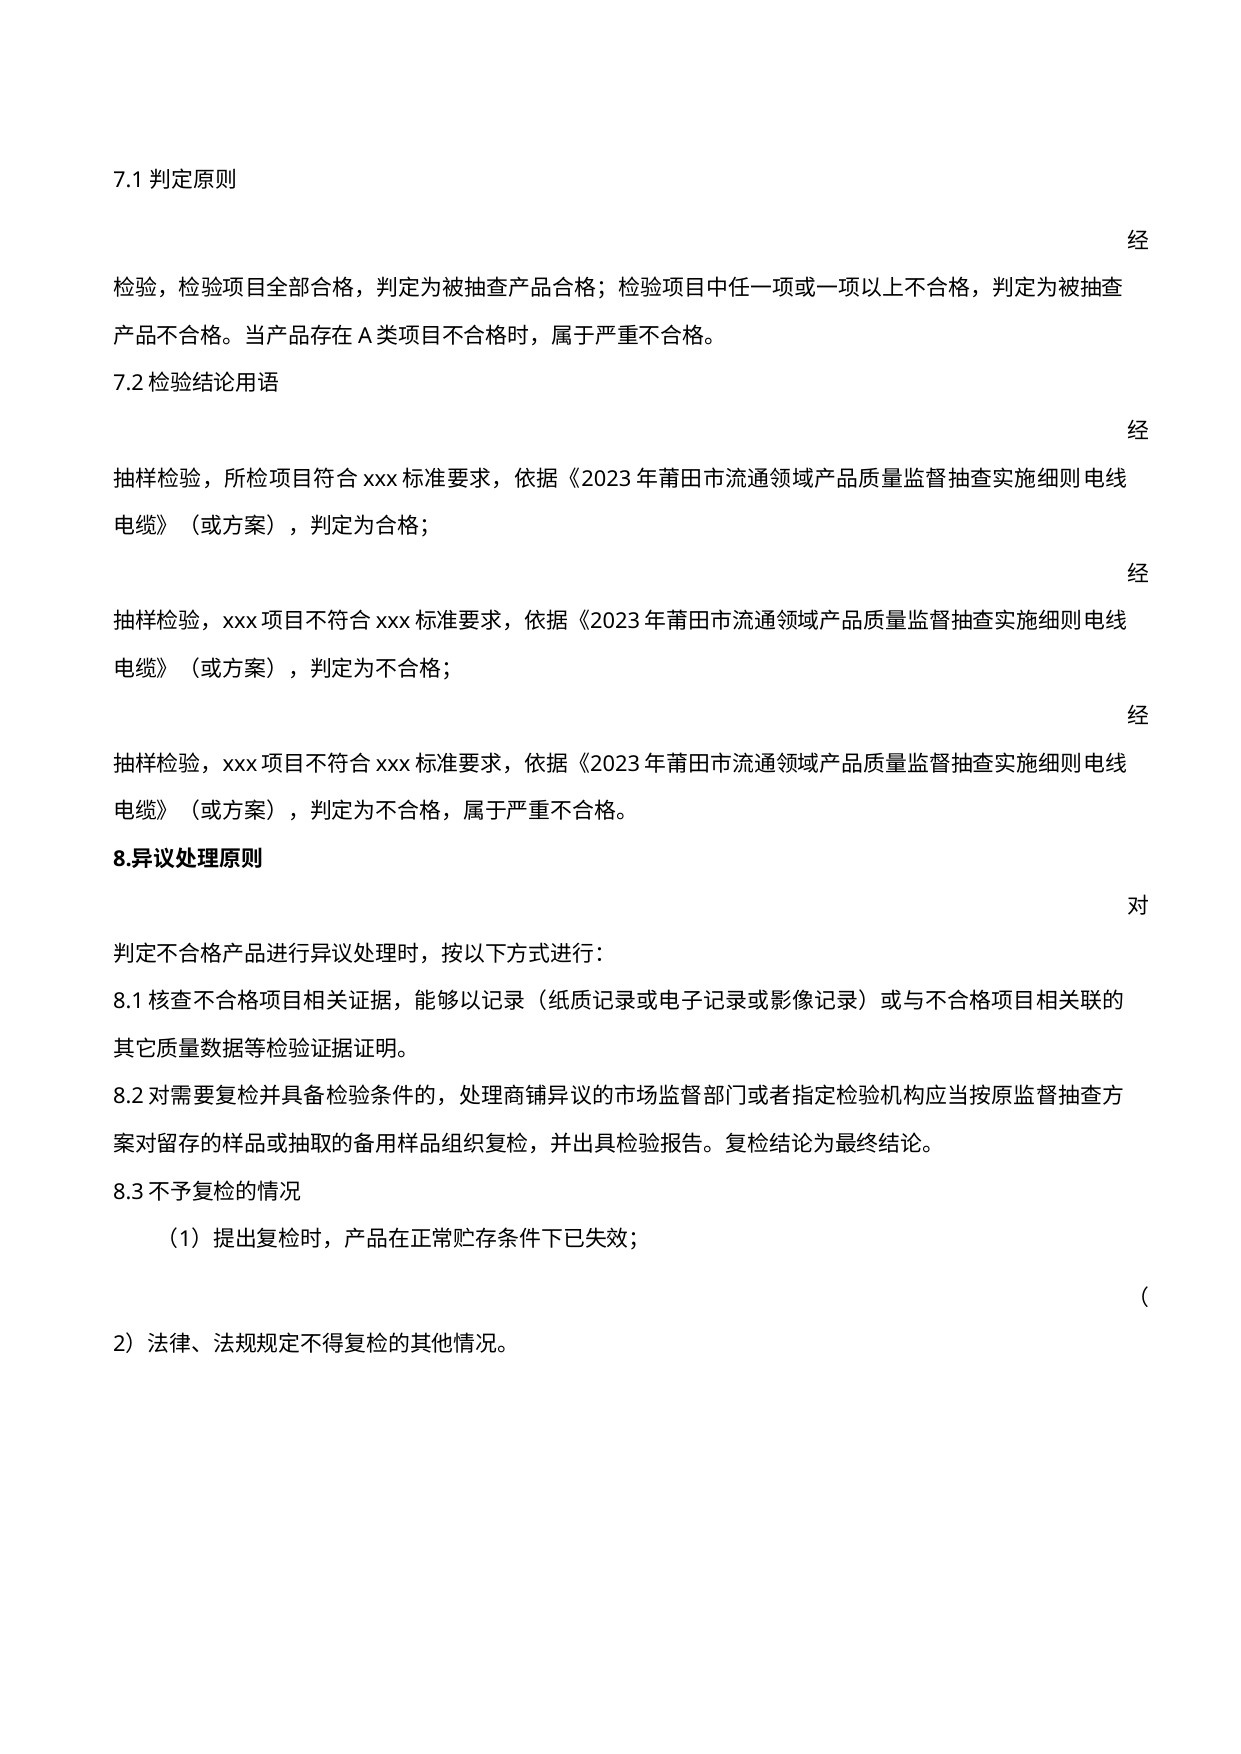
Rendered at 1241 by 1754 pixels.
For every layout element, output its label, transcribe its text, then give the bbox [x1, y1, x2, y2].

text 经抽样检验，所检项目符合xxx标准要求，依据《2023年莆田市流通领域产品质量监督抽查实施细则电线电缆》（或方案），判定为合格； [113, 413, 1127, 540]
text 8.异议处理原则 [113, 841, 1127, 873]
text 经检验，检验项目全部合格，判定为被抽查产品合格；检验项目中任一项或一项以上不合格，判定为被抽查产品不合格。当产品存在A类项目不合格时，属于严重不合格。 [113, 223, 1127, 349]
text （1）提出复检时，产品在正常贮存条件下已失效； [113, 1221, 1127, 1253]
text 经抽样检验，xxx项目不符合xxx标准要求，依据《2023年莆田市流通领域产品质量监督抽查实施细则电线电缆》（或方案），判定为不合格； [113, 556, 1127, 682]
text 7.2检验结论用语 [113, 365, 1127, 397]
text （2）法律、法规规定不得复检的其他情况。 [113, 1269, 1127, 1361]
text 8.2对需要复检并具备检验条件的，处理商铺异议的市场监督部门或者指定检验机构应当按原监督抽查方案对留存的样品或抽取的备用样品组织复检，并出具检验报告。复检结论为最终结论。 [113, 1078, 1127, 1158]
text 8.1核查不合格项目相关证据，能够以记录（纸质记录或电子记录或影像记录）或与不合格项目相关联的其它质量数据等检验证据证明。 [113, 983, 1127, 1063]
text 经抽样检验，xxx项目不符合xxx标准要求，依据《2023年莆田市流通领域产品质量监督抽查实施细则电线电缆》（或方案），判定为不合格，属于严重不合格。 [113, 698, 1127, 825]
text 8.3不予复检的情况 [113, 1174, 1127, 1205]
text 对判定不合格产品进行异议处理时，按以下方式进行： [113, 888, 1127, 968]
text 7.1 判定原则 [113, 162, 1127, 194]
